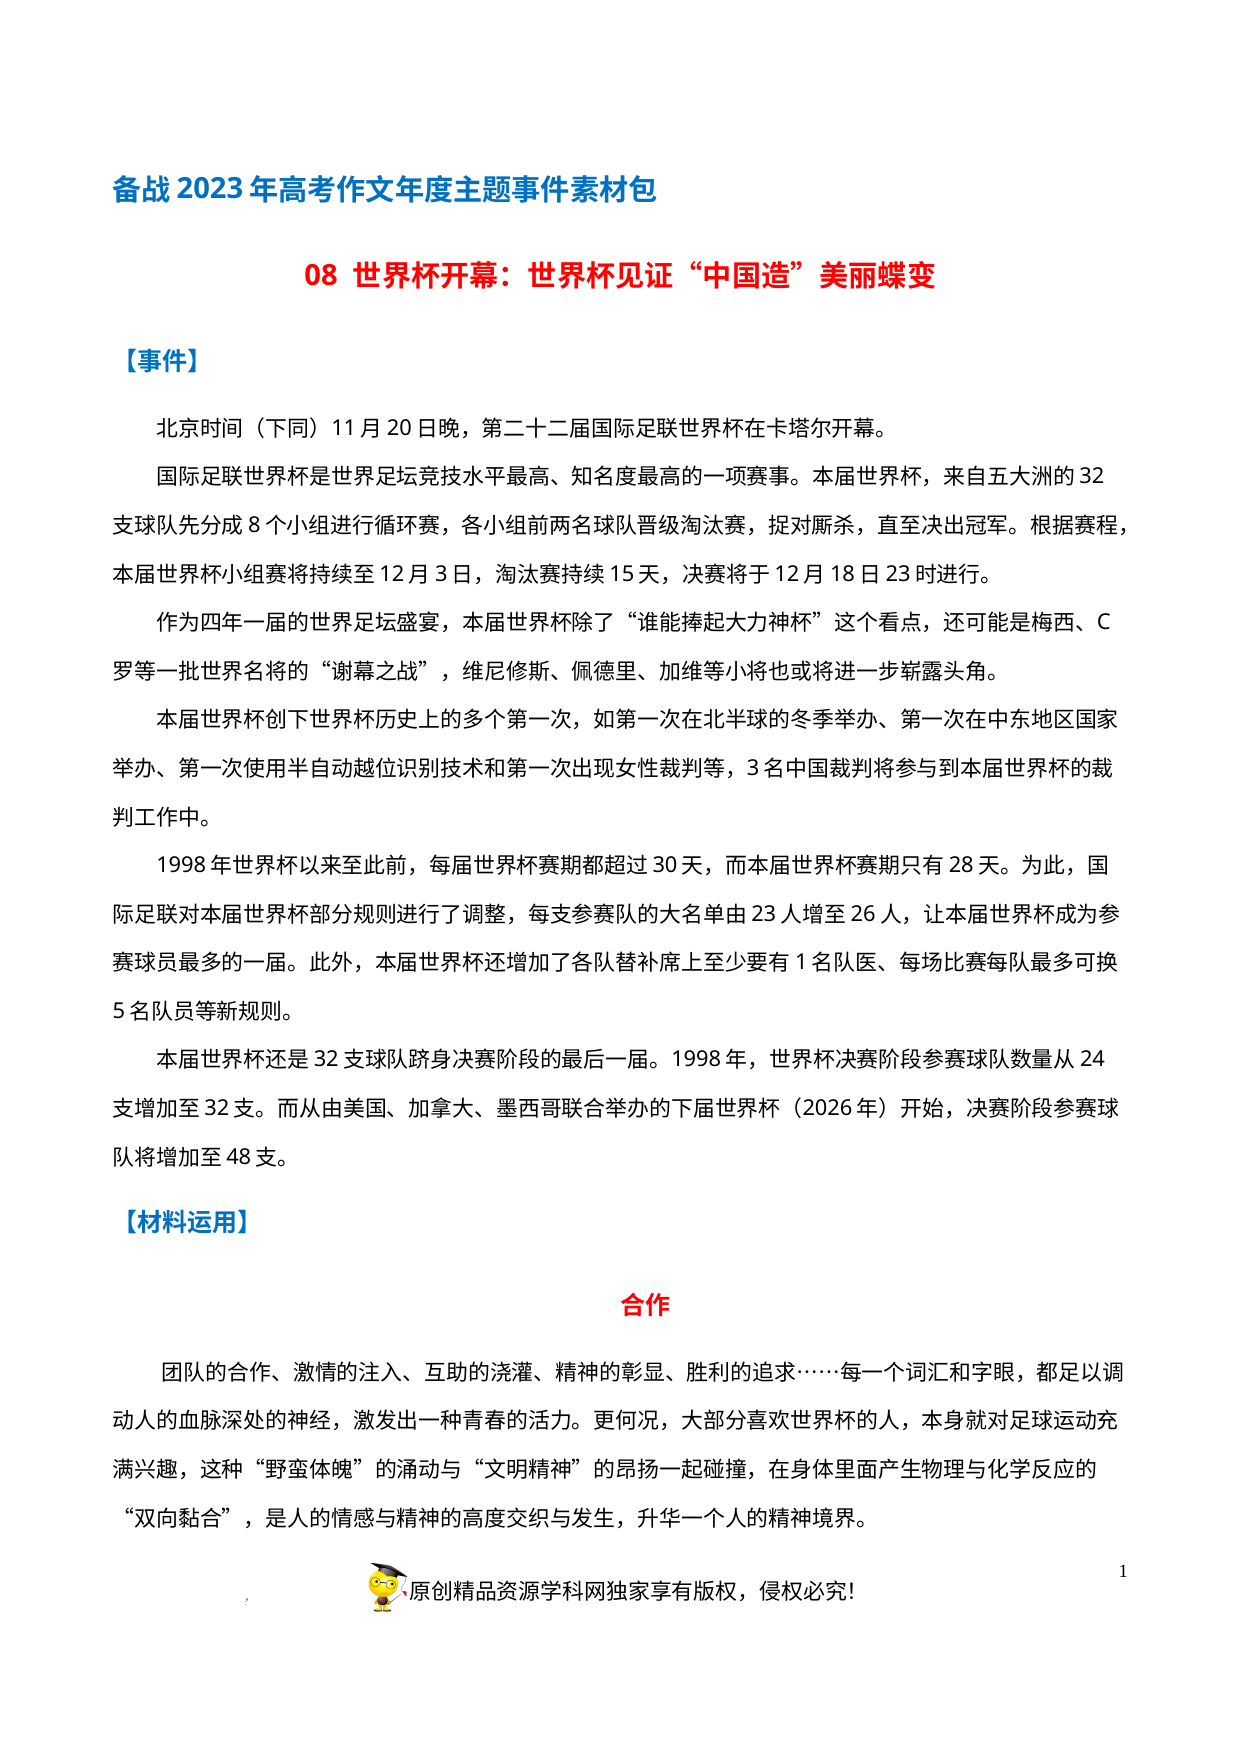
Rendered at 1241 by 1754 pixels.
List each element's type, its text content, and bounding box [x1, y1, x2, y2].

text 北京时间（下同）11月20日晚，第二十二届国际足联世界杯在卡塔尔开幕。 [112, 410, 1128, 443]
text 团队的合作、激情的注入、互助的浇灌、精神的彰显、胜利的追求……每一个词汇和字眼，都足以调动人的血脉深处的神经，激发出一种青春的活力。更何况，大部分喜欢世界杯的人，本身就对足球运动充满兴趣，这种“野蛮体魄”的涌动与“文明精神”的昂扬一起碰撞，在身体里面产生物理与化学反应的“双向黏合”，是人的情感与精神的高度交织与发生，升华一个人的精神境界。 [112, 1354, 1128, 1533]
picture [363, 1559, 409, 1614]
text 本届世界杯创下世界杯历史上的多个第一次，如第一次在北半球的冬季举办、第一次在中东地区国家举办、第一次使用半自动越位识别技术和第一次出现女性裁判等，3名中国裁判将参与到本届世界杯的裁判工作中。 [112, 702, 1128, 832]
text 本届世界杯还是32支球队跻身决赛阶段的最后一届。1998年，世界杯决赛阶段参赛球队数量从24支增加至32支。而从由美国、加拿大、墨西哥联合举办的下届世界杯（2026年）开始，决赛阶段参赛球队将增加至48支。 [112, 1042, 1128, 1172]
text 【材料运用】 [112, 1188, 1128, 1253]
text 【事件】 [112, 327, 1128, 392]
text 作为四年一届的世界足坛盛宴，本届世界杯除了“谁能捧起大力神杯”这个看点，还可能是梅西、C罗等一批世界名将的“谢幕之战”，维尼修斯、佩德里、加维等小将也或将进一步崭露头角。 [112, 604, 1128, 686]
text 备战2023年高考作文年度主题事件素材包 [112, 155, 1128, 220]
text 08 世界杯开幕：世界杯见证“中国造”美丽蝶变 [112, 241, 1128, 306]
text 合作 [112, 1271, 1128, 1336]
text 国际足联世界杯是世界足坛竞技水平最高、知名度最高的一项赛事。本届世界杯，来自五大洲的32支球队先分成8个小组进行循环赛，各小组前两名球队晋级淘汰赛，捉对厮杀，直至决出冠军。根据赛程，本届世界杯小组赛将持续至12月3日，淘汰赛持续15天，决赛将于12月18日23时进行。 [112, 459, 1128, 589]
text 1998年世界杯以来至此前，每届世界杯赛期都超过30天，而本届世界杯赛期只有28天。为此，国际足联对本届世界杯部分规则进行了调整，每支参赛队的大名单由23人增至26人，让本届世界杯成为参赛球员最多的一届。此外，本届世界杯还增加了各队替补席上至少要有1名队医、每场比赛每队最多可换5名队员等新规则。 [112, 847, 1128, 1026]
